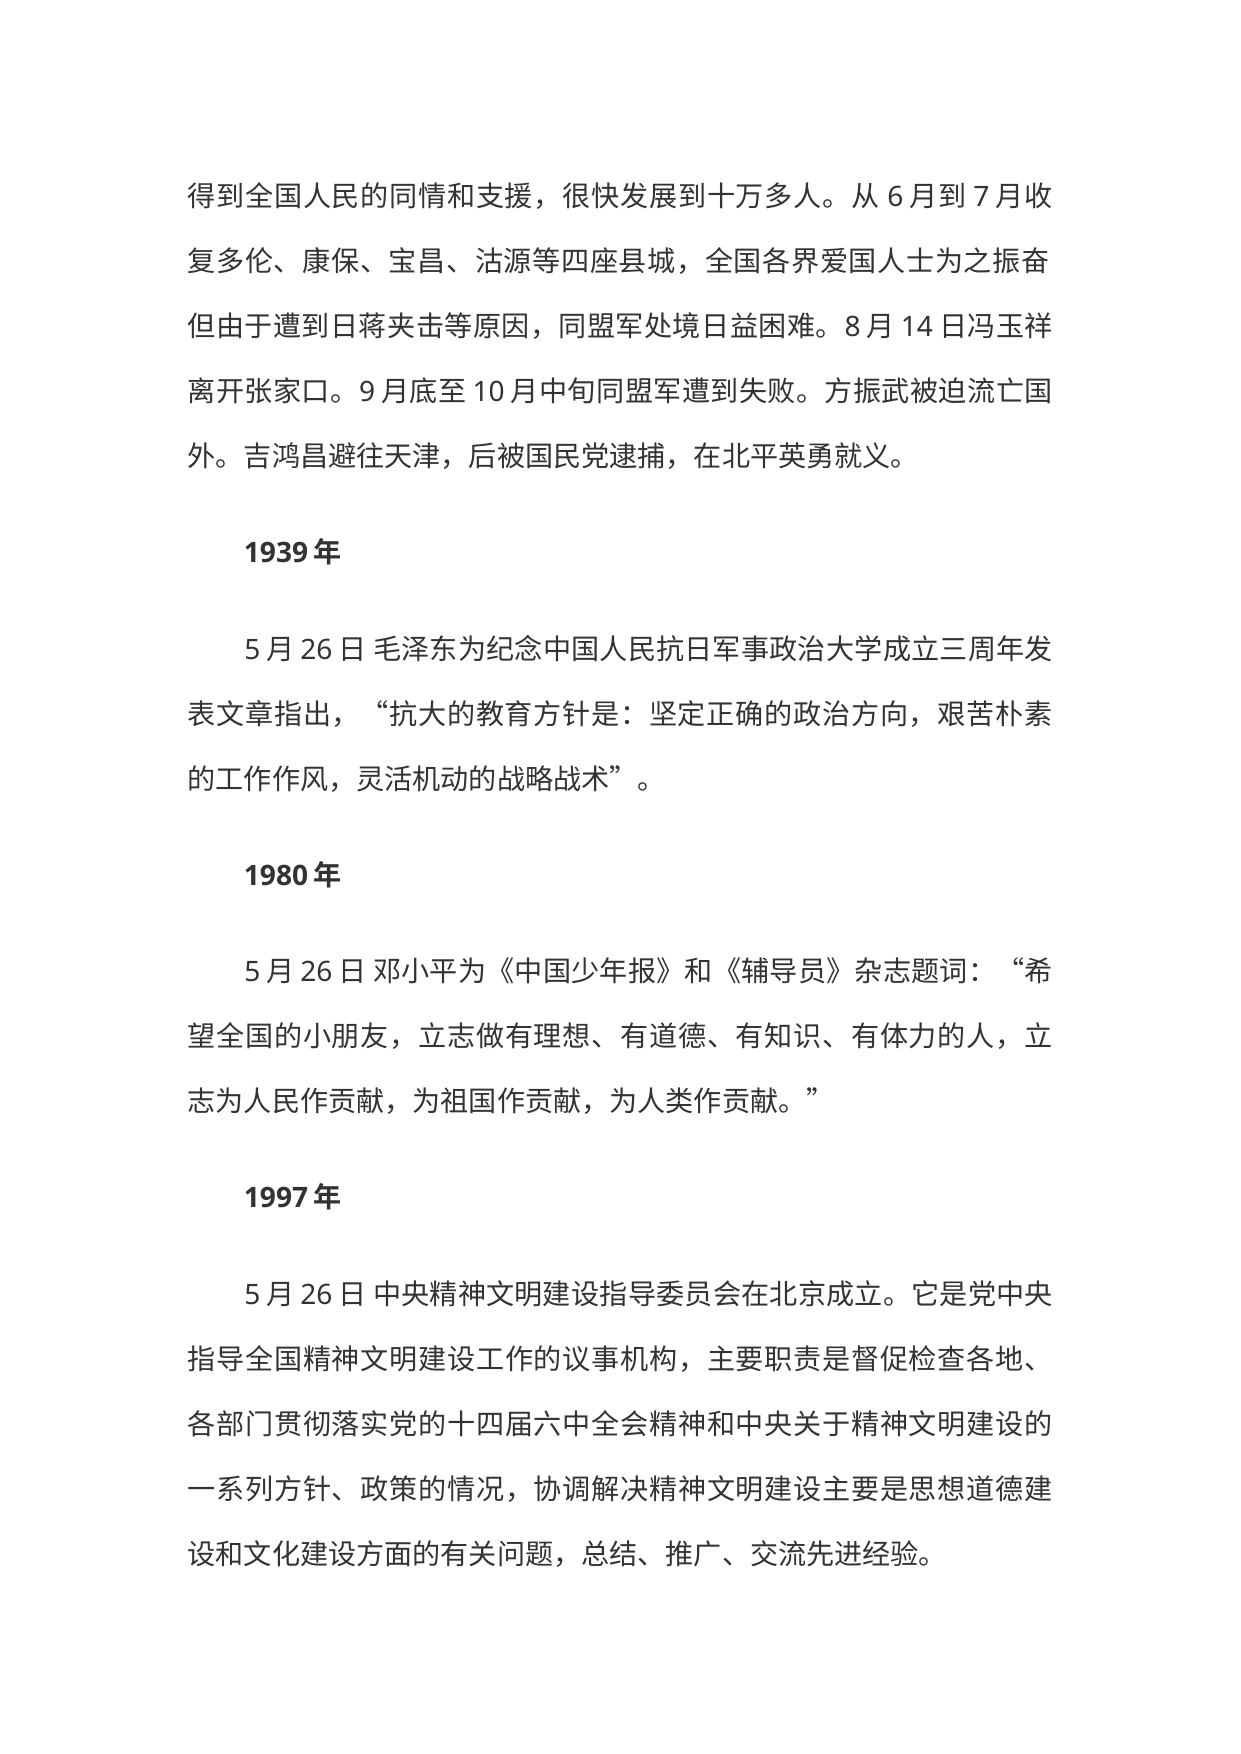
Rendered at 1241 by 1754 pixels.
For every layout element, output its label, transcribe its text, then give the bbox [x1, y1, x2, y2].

text 5月26日 中央精神文明建设指导委员会在北京成立。它是党中央指导全国精神文明建设工作的议事机构，主要职责是督促检查各地、各部门贯彻落实党的十四届六中全会精神和中央关于精神文明建设的一系列方针、政策的情况，协调解决精神文明建设主要是思想道德建设和文化建设方面的有关问题，总结、推广、交流先进经验。 [187, 1259, 1053, 1584]
text 1939年 [187, 518, 1053, 583]
text 5月26日 毛泽东为纪念中国人民抗日军事政治大学成立三周年发表文章指出，“抗大的教育方针是：坚定正确的政治方向，艰苦朴素的工作作风，灵活机动的战略战术”。 [187, 614, 1053, 809]
text 1980年 [187, 841, 1053, 906]
text 1997年 [187, 1163, 1053, 1228]
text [187, 162, 1053, 487]
text 5月26日 邓小平为《中国少年报》和《辅导员》杂志题词：“希望全国的小朋友，立志做有理想、有道德、有知识、有体力的人，立志为人民作贡献，为祖国作贡献，为人类作贡献。” [187, 937, 1053, 1132]
